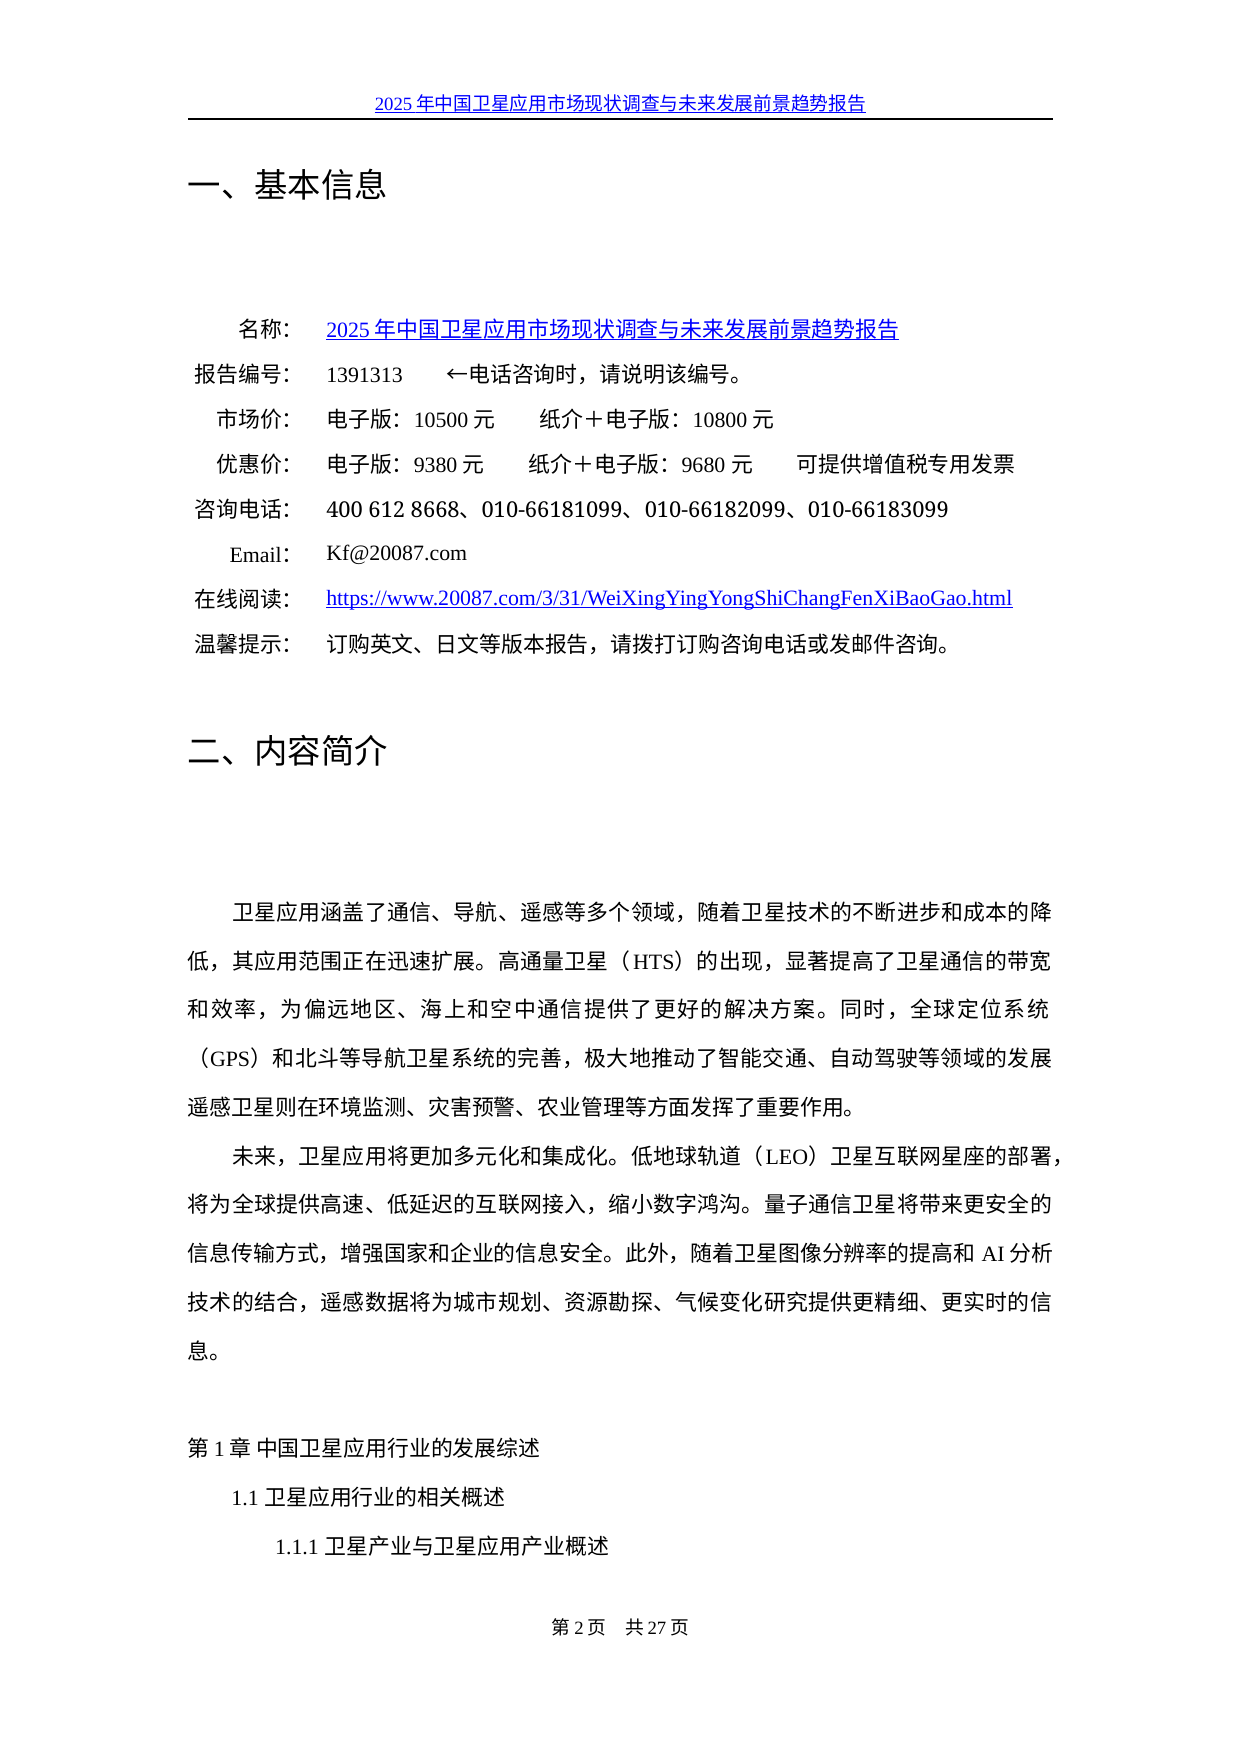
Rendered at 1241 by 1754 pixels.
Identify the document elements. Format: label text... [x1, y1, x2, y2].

table_cell [315, 582, 1073, 627]
table_cell 报告编号： [167, 357, 315, 402]
table_cell 订购英文、日文等版本报告，请拨打订购咨询电话或发邮件咨询。 [315, 627, 1073, 672]
table_cell 电子版：9380 元 纸介＋电子版：9680 元 可提供增值税专用发票 [315, 447, 1073, 492]
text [187, 894, 1053, 1561]
table_cell Kf@20087.com [315, 537, 1073, 582]
title 一、基本信息 [187, 150, 1053, 215]
table_cell 在线阅读： [167, 582, 315, 627]
title 二、内容简介 [187, 717, 1053, 782]
table_cell 市场价： [167, 402, 315, 447]
table_cell 优惠价： [167, 447, 315, 492]
table_cell 电子版：10500 元 纸介＋电子版：10800 元 [315, 402, 1073, 447]
table_cell 400 612 8668、010-66181099、010-66182099、010-66183099 [315, 492, 1073, 537]
table_header 名称： [167, 312, 315, 357]
table_cell 咨询电话： [167, 492, 315, 537]
table_header 2025年中国卫星应用市场现状调查与未来发展前景趋势报告 [315, 312, 1073, 357]
table_cell Email： [167, 537, 315, 582]
table_cell 温馨提示： [167, 627, 315, 672]
table_cell 1391313 ←电话咨询时，请说明该编号。 [315, 357, 1073, 402]
